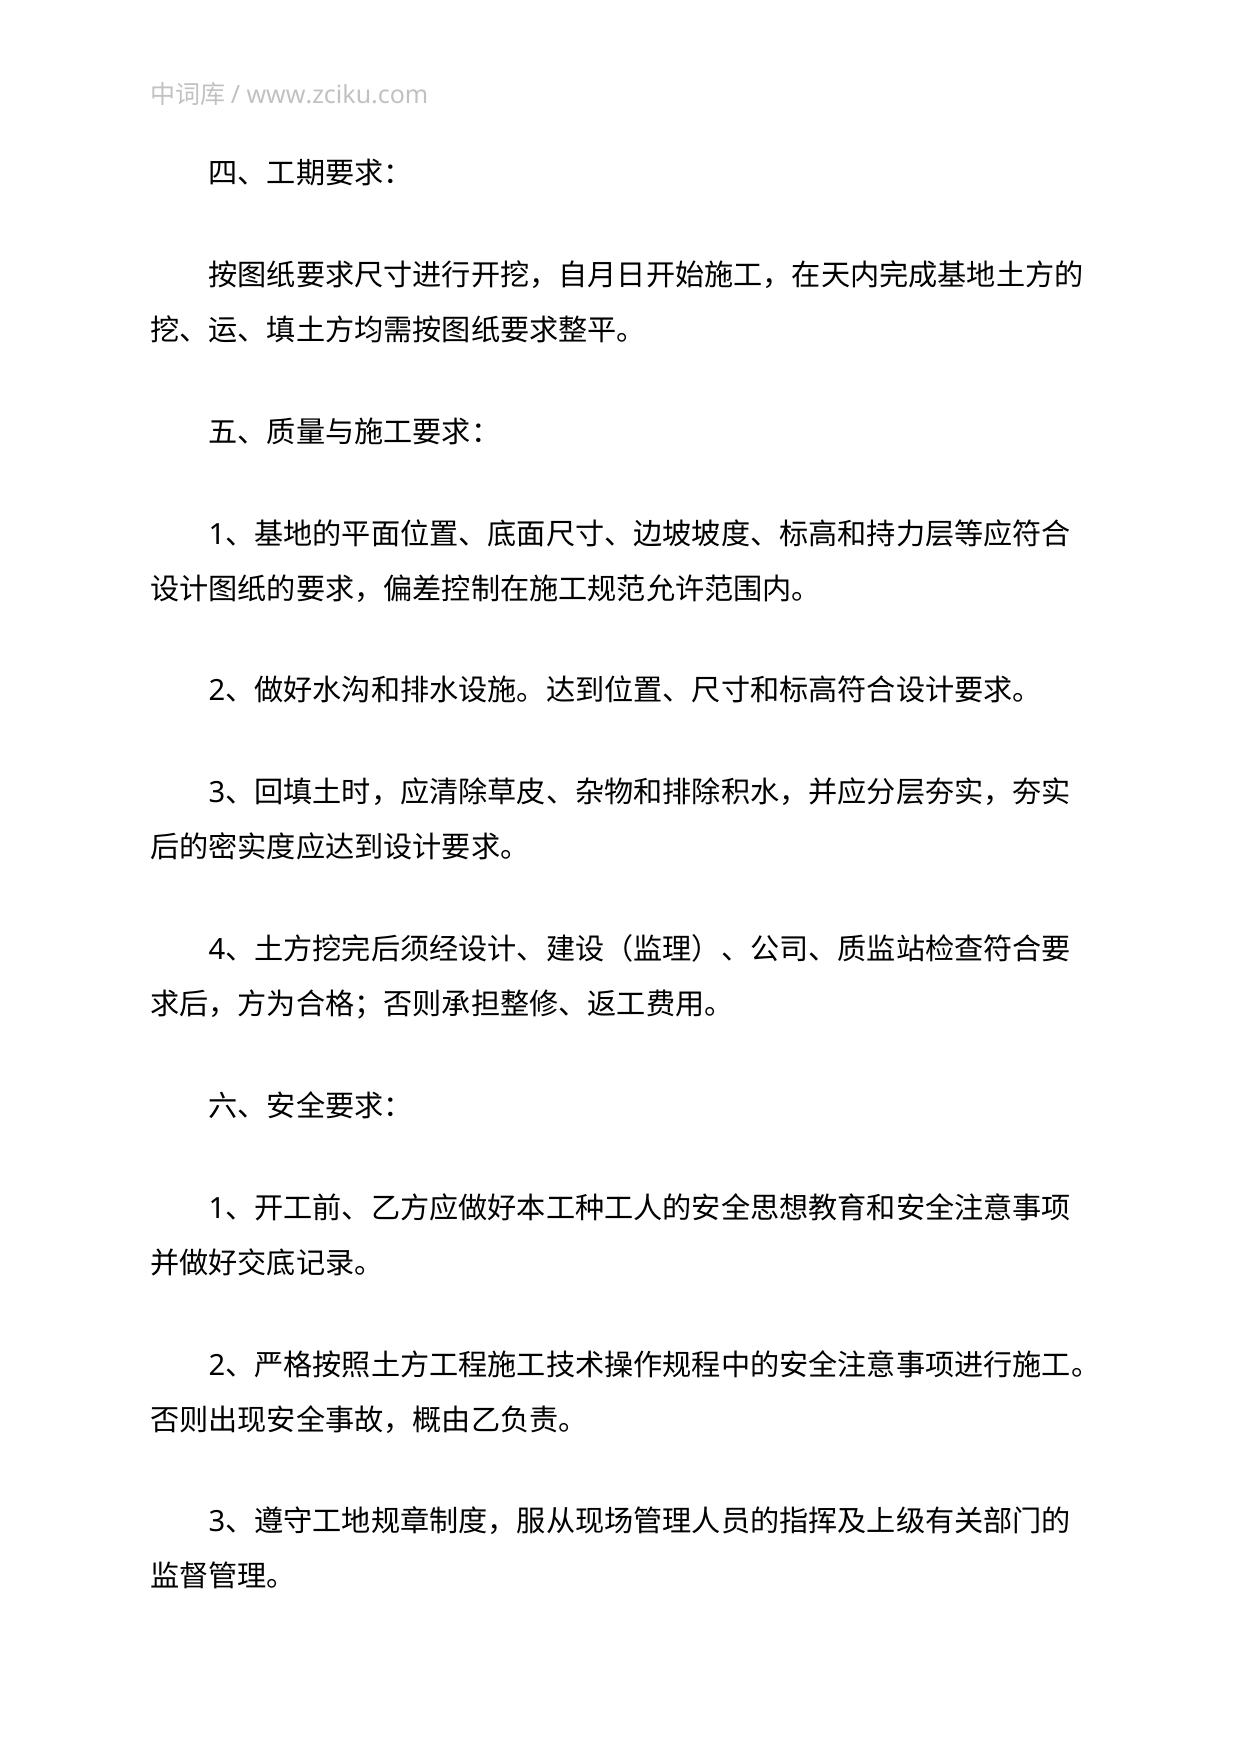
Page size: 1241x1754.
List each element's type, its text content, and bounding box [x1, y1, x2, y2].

text 3、回填土时，应清除草皮、杂物和排除积水，并应分层夯实，夯实后的密实度应达到设计要求。 [150, 769, 1090, 866]
text 2、严格按照土方工程施工技术操作规程中的安全注意事项进行施工。否则出现安全事故，概由乙负责。 [150, 1341, 1090, 1438]
text 按图纸要求尺寸进行开挖，自月日开始施工，在天内完成基地土方的挖、运、填土方均需按图纸要求整平。 [150, 252, 1090, 349]
text 2、做好水沟和排水设施。达到位置、尺寸和标高符合设计要求。 [150, 667, 1090, 709]
text 3、遵守工地规章制度，服从现场管理人员的指挥及上级有关部门的监督管理。 [150, 1498, 1090, 1595]
text 4、土方挖完后须经设计、建设（监理）、公司、质监站检查符合要求后，方为合格；否则承担整修、返工费用。 [150, 926, 1090, 1023]
text 1、基地的平面位置、底面尺寸、边坡坡度、标高和持力层等应符合设计图纸的要求，偏差控制在施工规范允许范围内。 [150, 510, 1090, 607]
text 1、开工前、乙方应做好本工种工人的安全思想教育和安全注意事项并做好交底记录。 [150, 1184, 1090, 1282]
text 六、安全要求： [150, 1082, 1090, 1125]
text 四、工期要求： [150, 150, 1090, 192]
text 五、质量与施工要求： [150, 408, 1090, 451]
